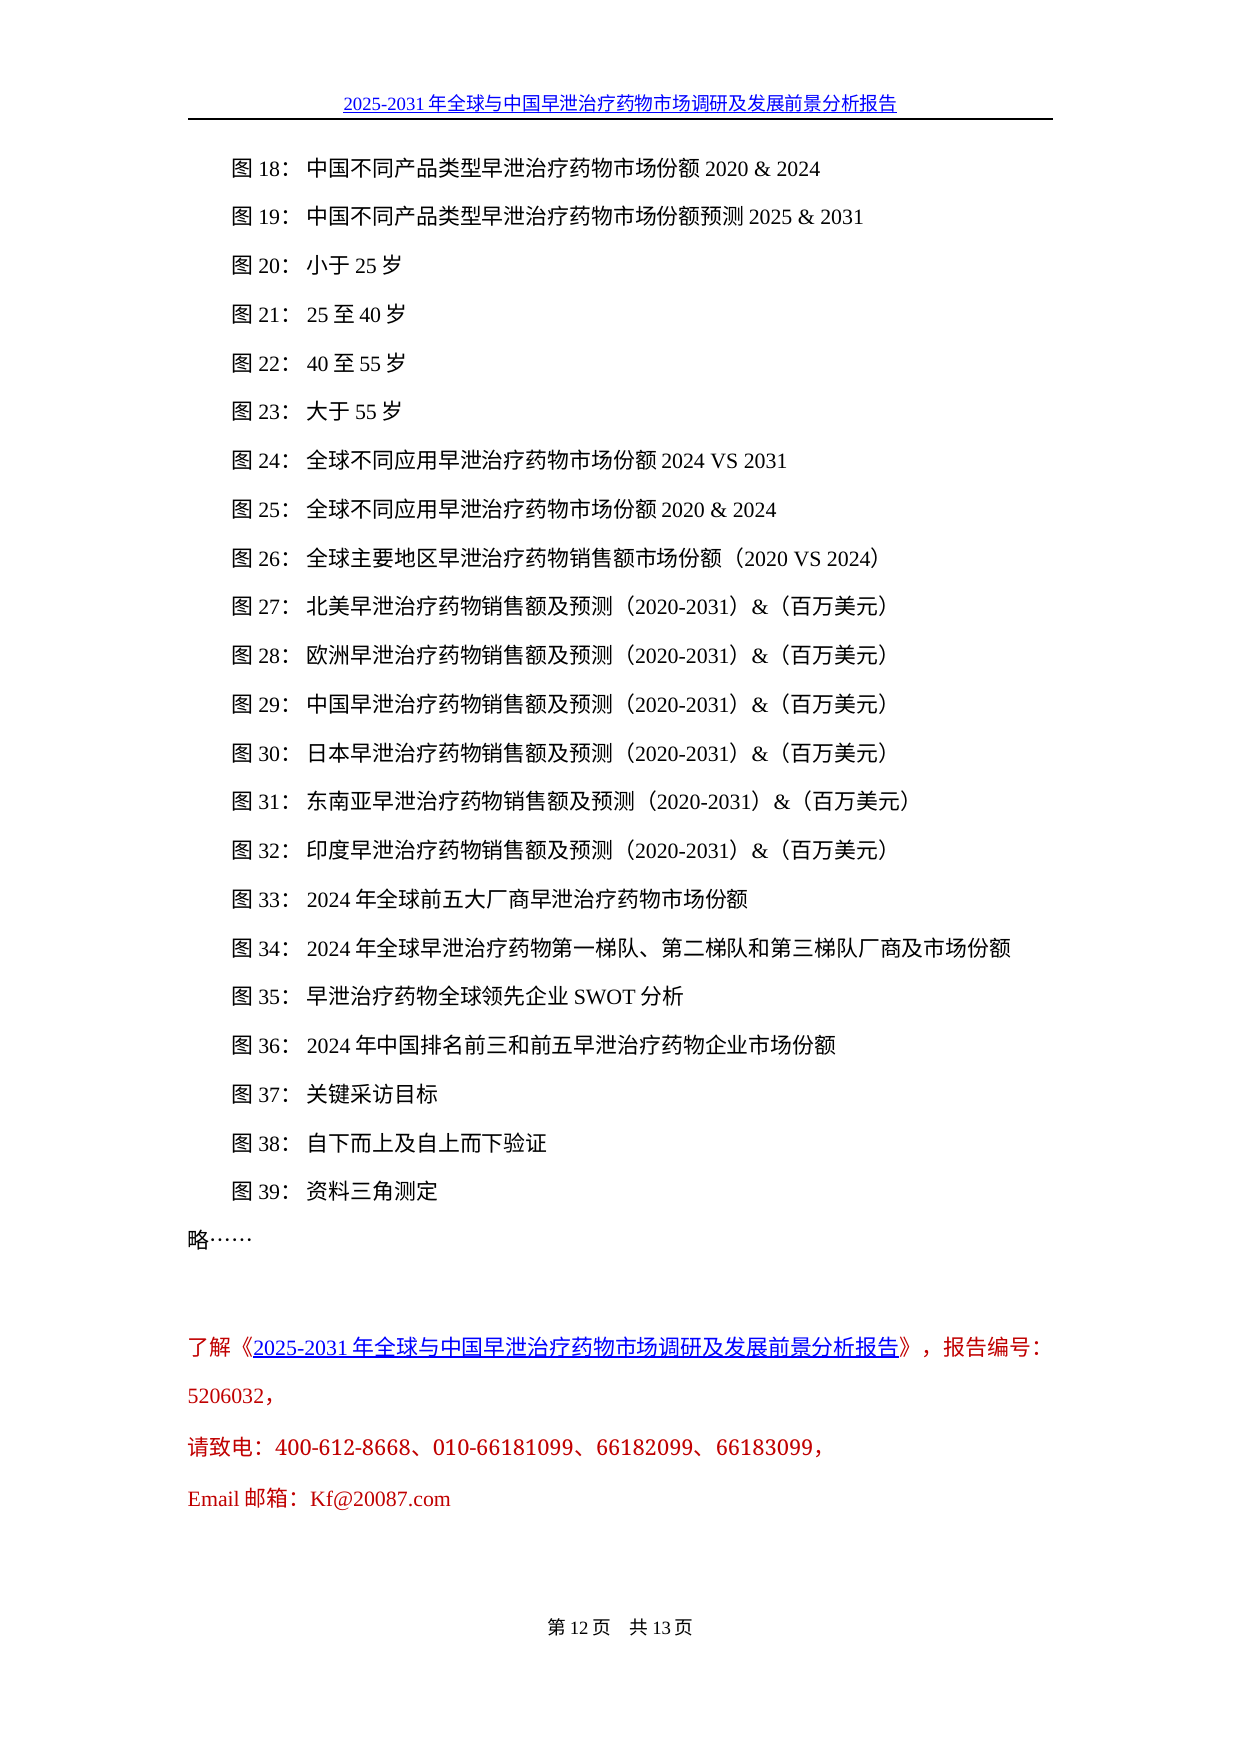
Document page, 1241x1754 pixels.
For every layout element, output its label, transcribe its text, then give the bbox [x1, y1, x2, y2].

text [187, 150, 1053, 1255]
text Email邮箱：Kf@20087.com [187, 1481, 1053, 1513]
text 请致电：400-612-8668、010-66181099、66182099、66183099， [187, 1429, 1053, 1462]
text 了解《2025-2031年全球与中国早泄治疗药物市场调研及发展前景分析报告》，报告编号：5206032， [187, 1329, 1053, 1410]
